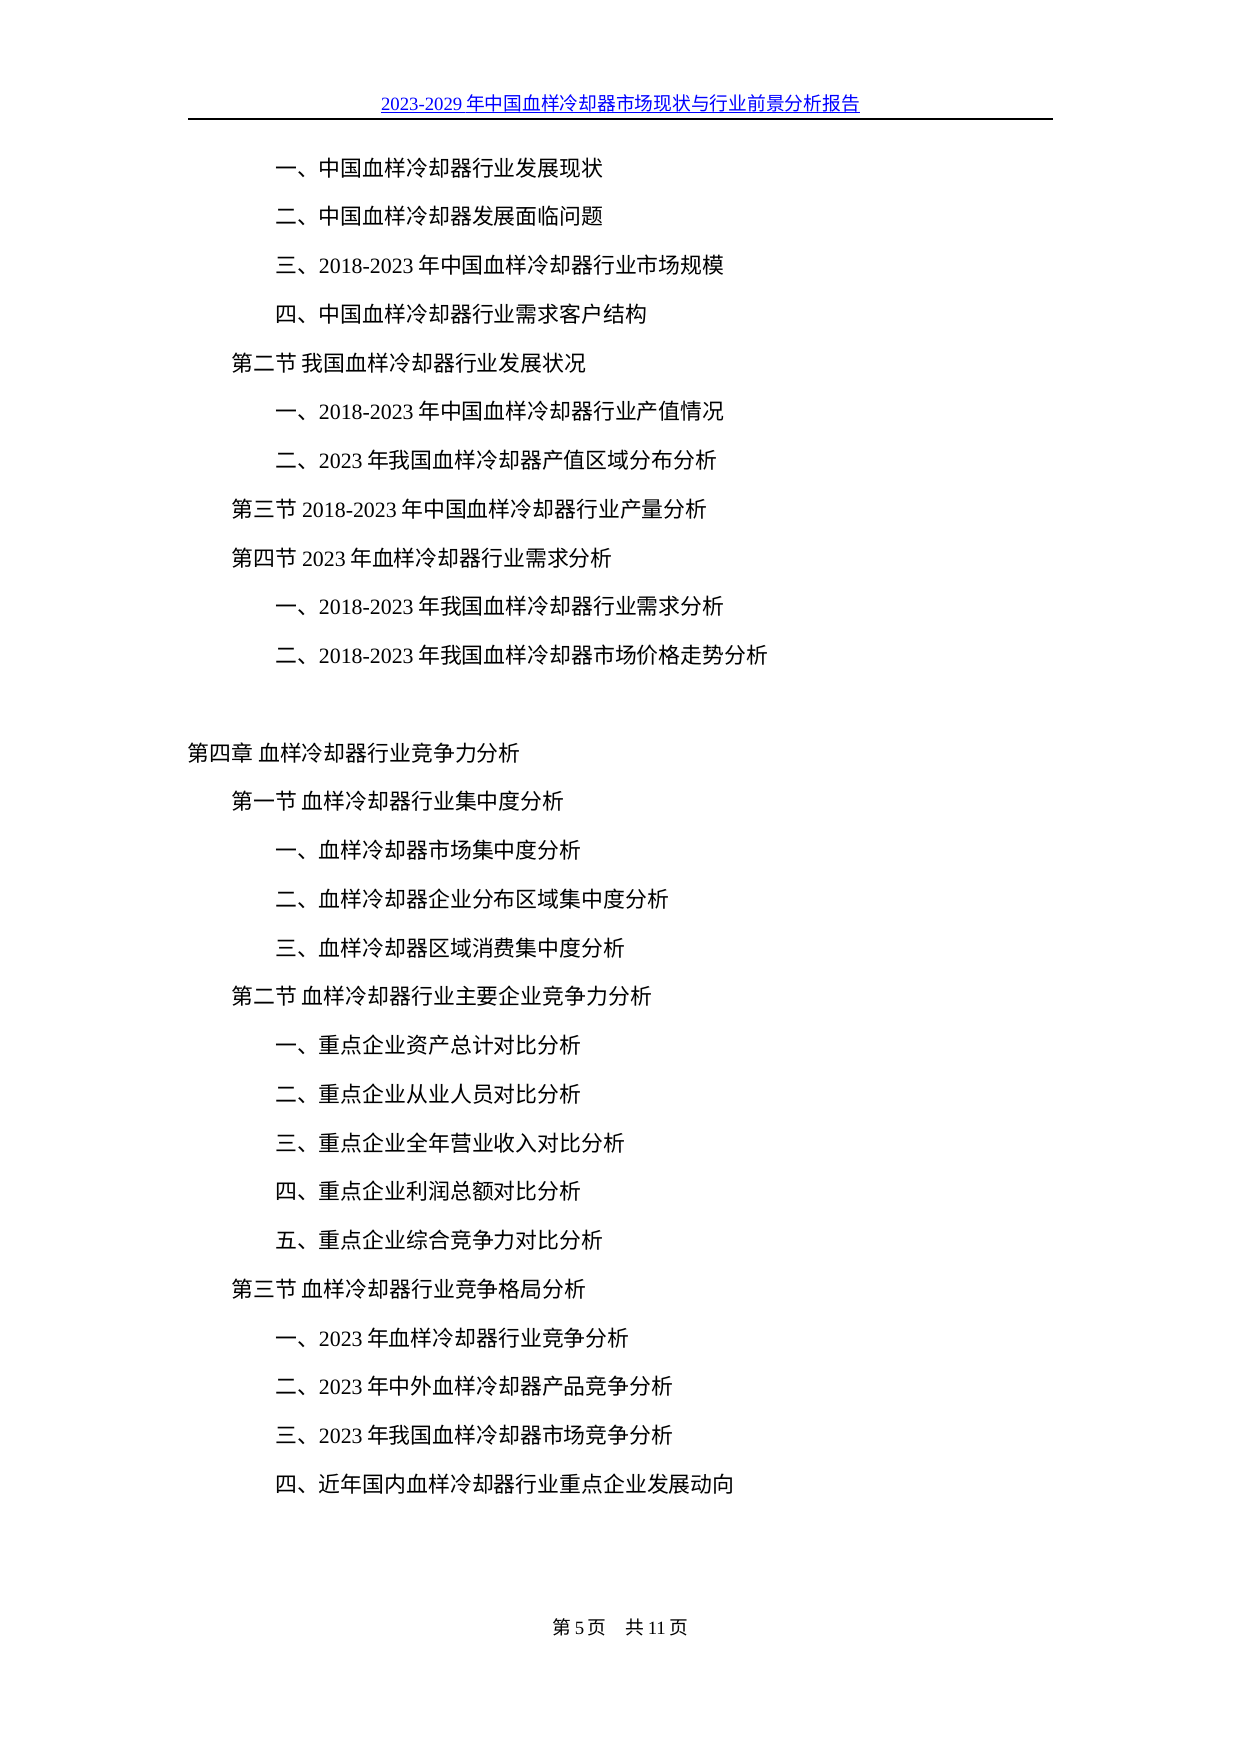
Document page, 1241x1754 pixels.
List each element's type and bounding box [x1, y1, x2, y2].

text [187, 150, 1053, 1499]
